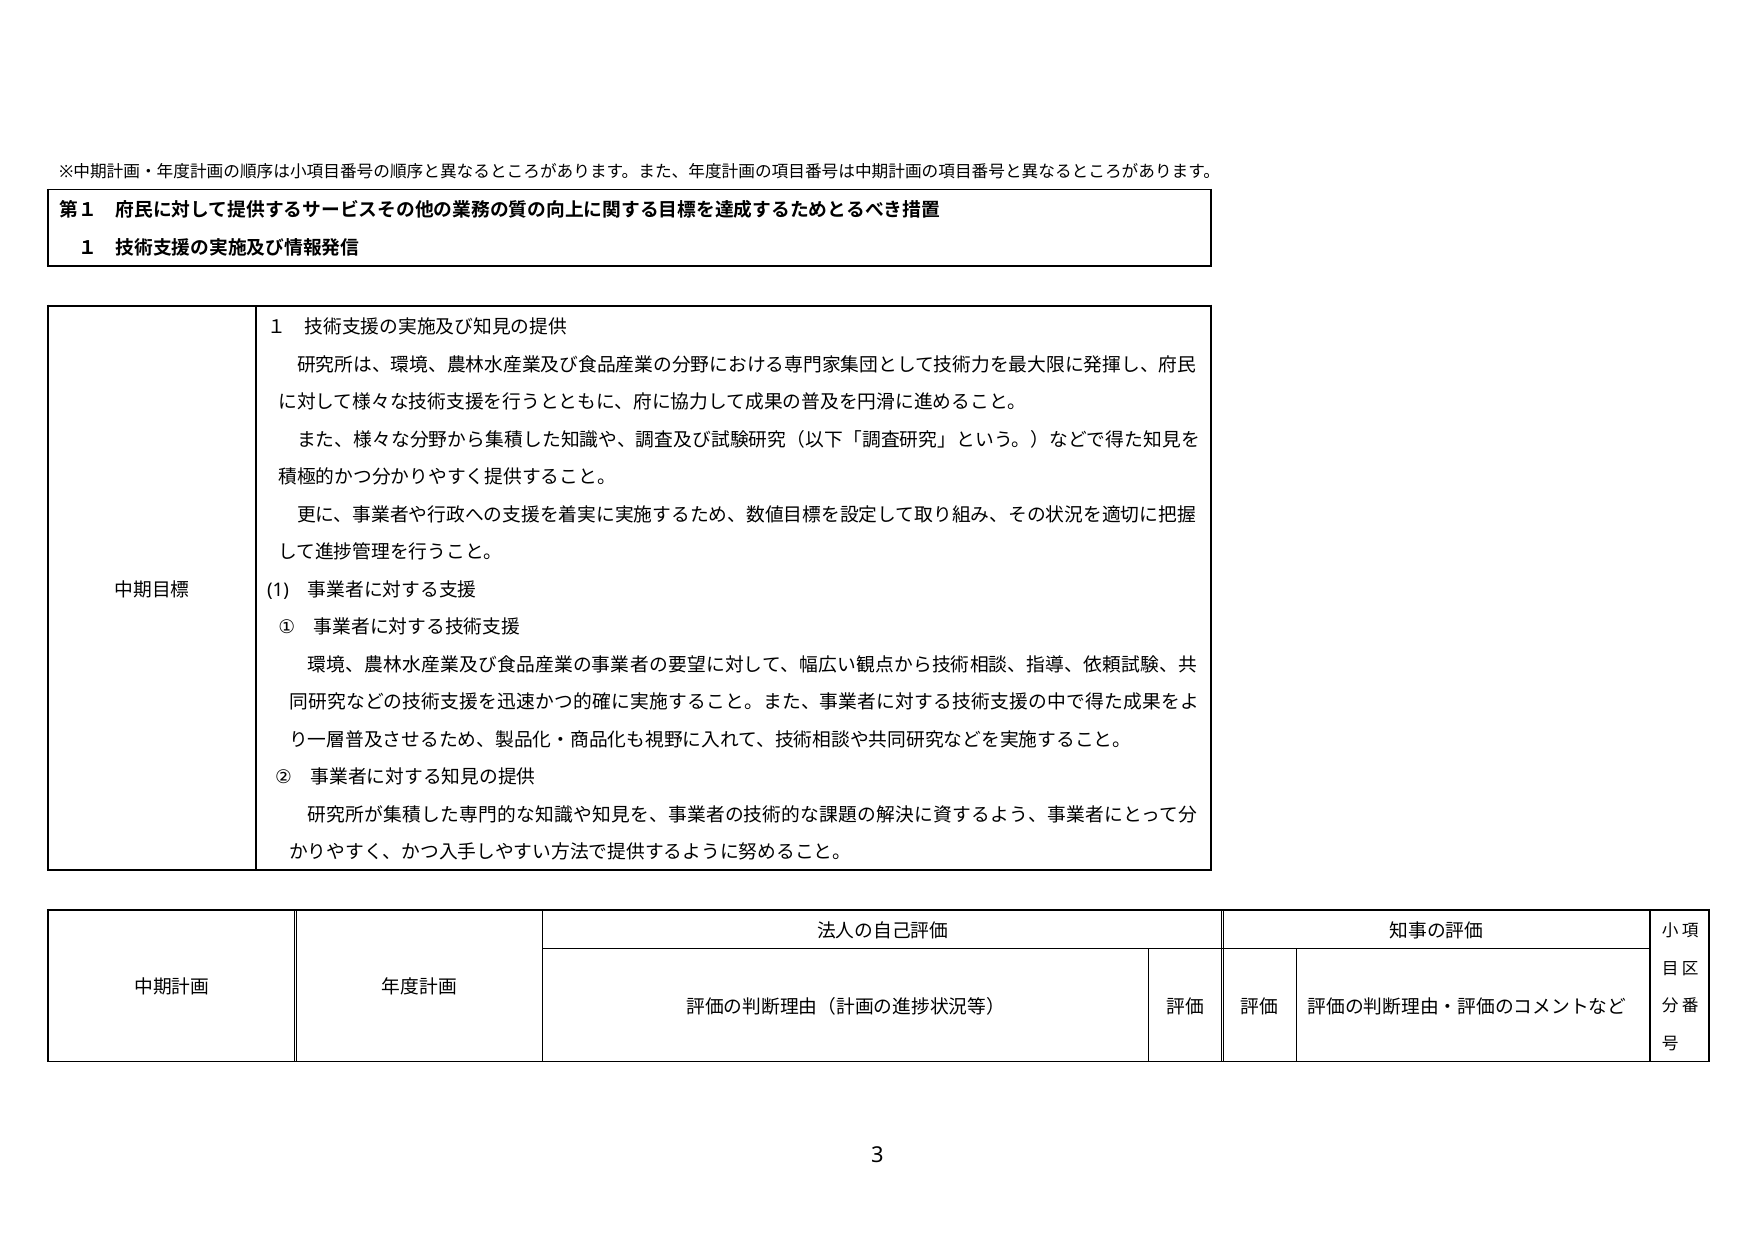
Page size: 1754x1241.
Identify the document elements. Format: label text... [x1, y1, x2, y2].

table_header 年度計画 [297, 911, 542, 1061]
text ※中期計画・年度計画の順序は小項目番号の順序と異なるところがあります。また、年度計画の項目番号は中期計画の項目番号と異なるところがあります。 [59, 151, 1695, 189]
table_cell 評価の判断理由・評価のコメントなど [1297, 949, 1649, 1061]
table_header 中期計画 [49, 911, 294, 1061]
table_header 小項目区分番号 [1651, 911, 1708, 1061]
table_cell 評価の判断理由（計画の進捗状況等） [543, 949, 1148, 1061]
table_header １ 技術支援の実施及び知見の提供 研究所は、環境、農林水産業及び食品産業の分野における専門家集団として技術力を最大限に発揮し、府民に対して様々な技術支援を行うとともに、府に協力して成果の普及を円滑に進めること。 また、様々な分野から集積した知識や、調査及び試験研究（以下「調査研究」という。）などで得た知見を積極的かつ分かりやすく提供すること。 更に、事業者や行政への支援を着実に実施するため、数値目標を設定して取り組み、その状況を適切に把握して進捗管理を行うこと。 (1) 事業者に対する支援 ① 事業者に対する技術支援 環境、農林水産業及び食品産業の事業者の要望に対して、幅広い観点から技術相談、指導、依頼試験、共同研究などの技術支援を迅速かつ的確に実施すること。また、事業者に対する技術支援の中で得た成果をより一層普及させるため、製品化・商品化も視野に入れて、技術相談や共同研究などを実施すること。 ② 事業者に対する知見の提供 研究所が集積した専門的な知識や知見を、事業者の技術的な課題の解決に資するよう、事業者にとって分かりやすく、かつ入手しやすい方法で提供するように努めること。 [257, 307, 1210, 869]
table_cell 評価 [1149, 949, 1221, 1061]
table_header 知事の評価 [1224, 911, 1649, 948]
table_cell 評価 [1224, 949, 1296, 1061]
table_header 中期目標 [49, 307, 255, 869]
table_header 第１ 府民に対して提供するサービスその他の業務の質の向上に関する目標を達成するためとるべき措置 １ 技術支援の実施及び情報発信 [49, 190, 1210, 265]
table_header 法人の自己評価 [543, 911, 1221, 948]
